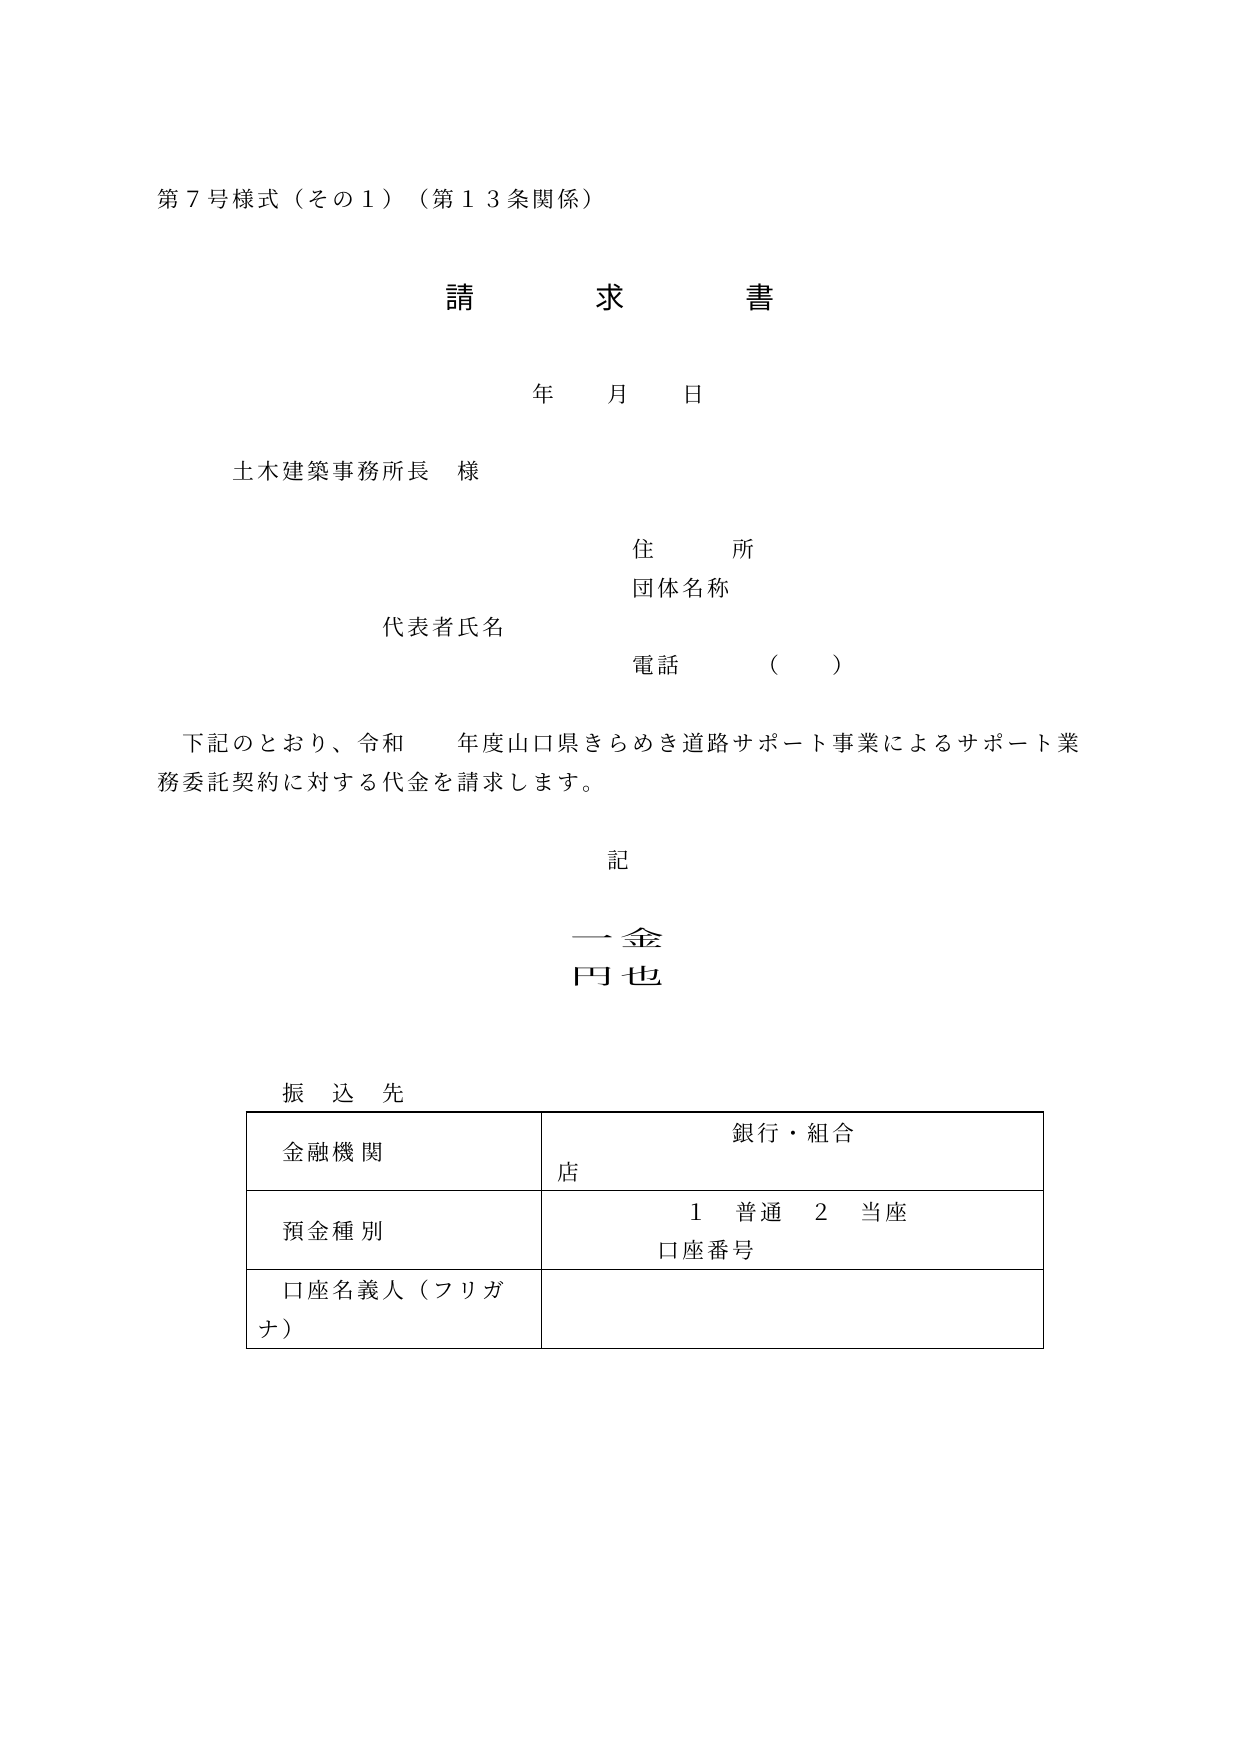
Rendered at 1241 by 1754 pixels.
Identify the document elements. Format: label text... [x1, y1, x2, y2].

text 第７号様式（その１）（第１３条関係） [158, 179, 1083, 218]
table_cell [542, 1270, 1043, 1348]
text 請 求 書 [158, 257, 1083, 334]
text 振 込 先 [158, 1072, 1083, 1111]
text 住 所 [158, 528, 1083, 567]
table_cell １ 普通 ２ 当座 口座番号 [542, 1191, 1043, 1269]
table_header 銀行・組合 店 [542, 1113, 1043, 1190]
text 年 月 日 [158, 373, 1083, 412]
text 電話 （ ） [158, 645, 1083, 684]
table_cell 口座名義人（フリガナ） [247, 1270, 541, 1348]
text 代表者氏名 [158, 606, 1083, 645]
table_header 金融機関 [247, 1113, 541, 1190]
table_cell 預金種別 [247, 1191, 541, 1269]
text 土木建築事務所長 様 [158, 451, 1083, 490]
text 一金 円也 [158, 917, 1083, 995]
text 記 [158, 839, 1083, 878]
text 団体名称 [158, 567, 1083, 606]
text 下記のとおり、令和 年度山口県きらめき道路サポート事業によるサポート業務委託契約に対する代金を請求します。 [158, 723, 1083, 801]
